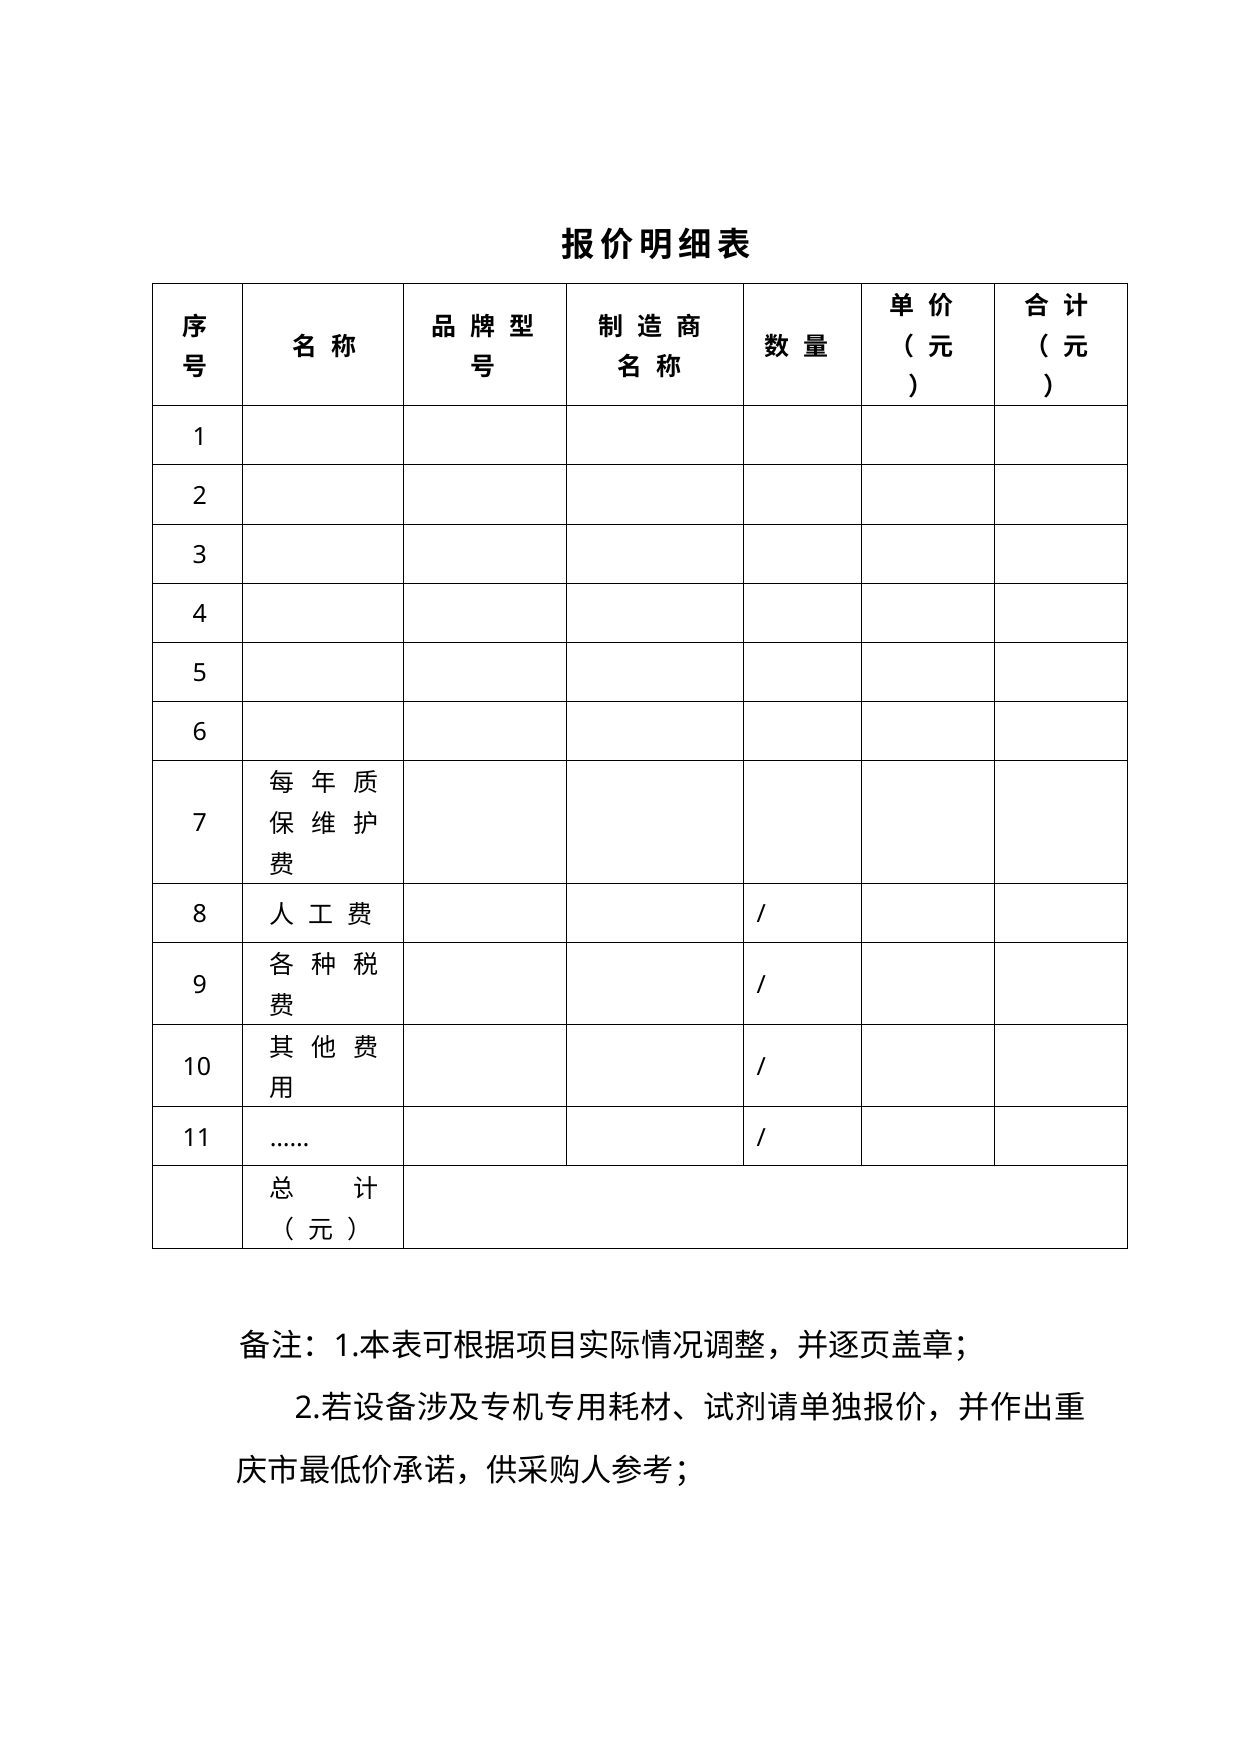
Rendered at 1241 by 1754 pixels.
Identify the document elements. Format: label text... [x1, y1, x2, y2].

table_cell [567, 525, 743, 582]
table_cell [243, 584, 403, 642]
table_cell 2 [153, 465, 242, 523]
table_cell [404, 884, 566, 942]
table_cell [567, 702, 743, 760]
table_header 数量 [744, 284, 861, 405]
table_cell 每年质保维护费 [243, 761, 403, 883]
table_cell [567, 943, 743, 1024]
table_cell …… [243, 1107, 403, 1165]
table_cell [995, 465, 1127, 523]
table_cell [567, 643, 743, 701]
text 报价明细表 [153, 201, 1088, 282]
table_cell [153, 1166, 242, 1248]
table_cell [862, 761, 994, 883]
table_header 序号 [153, 284, 242, 405]
table_cell [567, 465, 743, 523]
table_cell 总计（元） [243, 1166, 403, 1248]
text 2.若设备涉及专机专用耗材、试剂请单独报价，并作出重庆市最低价承诺，供采购人参考； [236, 1369, 1088, 1494]
table_cell [862, 702, 994, 760]
table_cell / [744, 1025, 861, 1106]
table_cell [404, 465, 566, 523]
table_cell 9 [153, 943, 242, 1024]
table_cell [243, 702, 403, 760]
table_cell [862, 525, 994, 582]
table_header 单价（元） [862, 284, 994, 405]
table_cell 4 [153, 584, 242, 642]
table_cell 人工费 [243, 884, 403, 942]
table_cell [404, 1166, 1127, 1248]
text 备注：1.本表可根据项目实际情况调整，并逐页盖章； [153, 1306, 1088, 1369]
table_cell [243, 643, 403, 701]
table_cell [995, 702, 1127, 760]
table_cell [995, 884, 1127, 942]
table_cell [862, 584, 994, 642]
table_cell [995, 1025, 1127, 1106]
table_cell 3 [153, 525, 242, 582]
table_cell [862, 943, 994, 1024]
table_cell [567, 884, 743, 942]
table_cell / [744, 1107, 861, 1165]
table_cell [567, 761, 743, 883]
table_cell 7 [153, 761, 242, 883]
table_cell [567, 1025, 743, 1106]
table_cell [404, 1107, 566, 1165]
table_cell [567, 406, 743, 464]
table_cell [404, 1025, 566, 1106]
table_cell 8 [153, 884, 242, 942]
table_cell / [744, 884, 861, 942]
table_cell [404, 406, 566, 464]
table_cell 6 [153, 702, 242, 760]
table_cell [243, 525, 403, 582]
table_cell [744, 702, 861, 760]
table_cell [995, 525, 1127, 582]
table_cell [995, 761, 1127, 883]
table_cell [243, 406, 403, 464]
table_cell [744, 584, 861, 642]
table_cell [744, 525, 861, 582]
table_cell [995, 943, 1127, 1024]
table_cell [404, 525, 566, 582]
table_cell [862, 884, 994, 942]
table_cell [404, 761, 566, 883]
table_cell 5 [153, 643, 242, 701]
table_cell [995, 584, 1127, 642]
table_cell [995, 643, 1127, 701]
table_cell [862, 465, 994, 523]
table_cell [567, 584, 743, 642]
table_cell 11 [153, 1107, 242, 1165]
table_header 制造商名称 [567, 284, 743, 405]
table_cell [862, 1025, 994, 1106]
table_cell [862, 643, 994, 701]
table_cell [404, 584, 566, 642]
table_cell [567, 1107, 743, 1165]
table_cell [243, 465, 403, 523]
table_cell / [744, 943, 861, 1024]
table_cell [744, 406, 861, 464]
table_cell [404, 702, 566, 760]
table_cell 1 [153, 406, 242, 464]
table_cell [862, 1107, 994, 1165]
table_cell [404, 643, 566, 701]
table_cell 10 [153, 1025, 242, 1106]
table_cell [995, 406, 1127, 464]
table_header 合计（元） [995, 284, 1127, 405]
table_cell [744, 465, 861, 523]
table_cell [744, 643, 861, 701]
table_cell [404, 943, 566, 1024]
table_cell [862, 406, 994, 464]
table_cell [744, 761, 861, 883]
table_cell [995, 1107, 1127, 1165]
table_cell 各种税费 [243, 943, 403, 1024]
table_cell 其他费用 [243, 1025, 403, 1106]
table_header 品牌型号 [404, 284, 566, 405]
table_header 名称 [243, 284, 403, 405]
